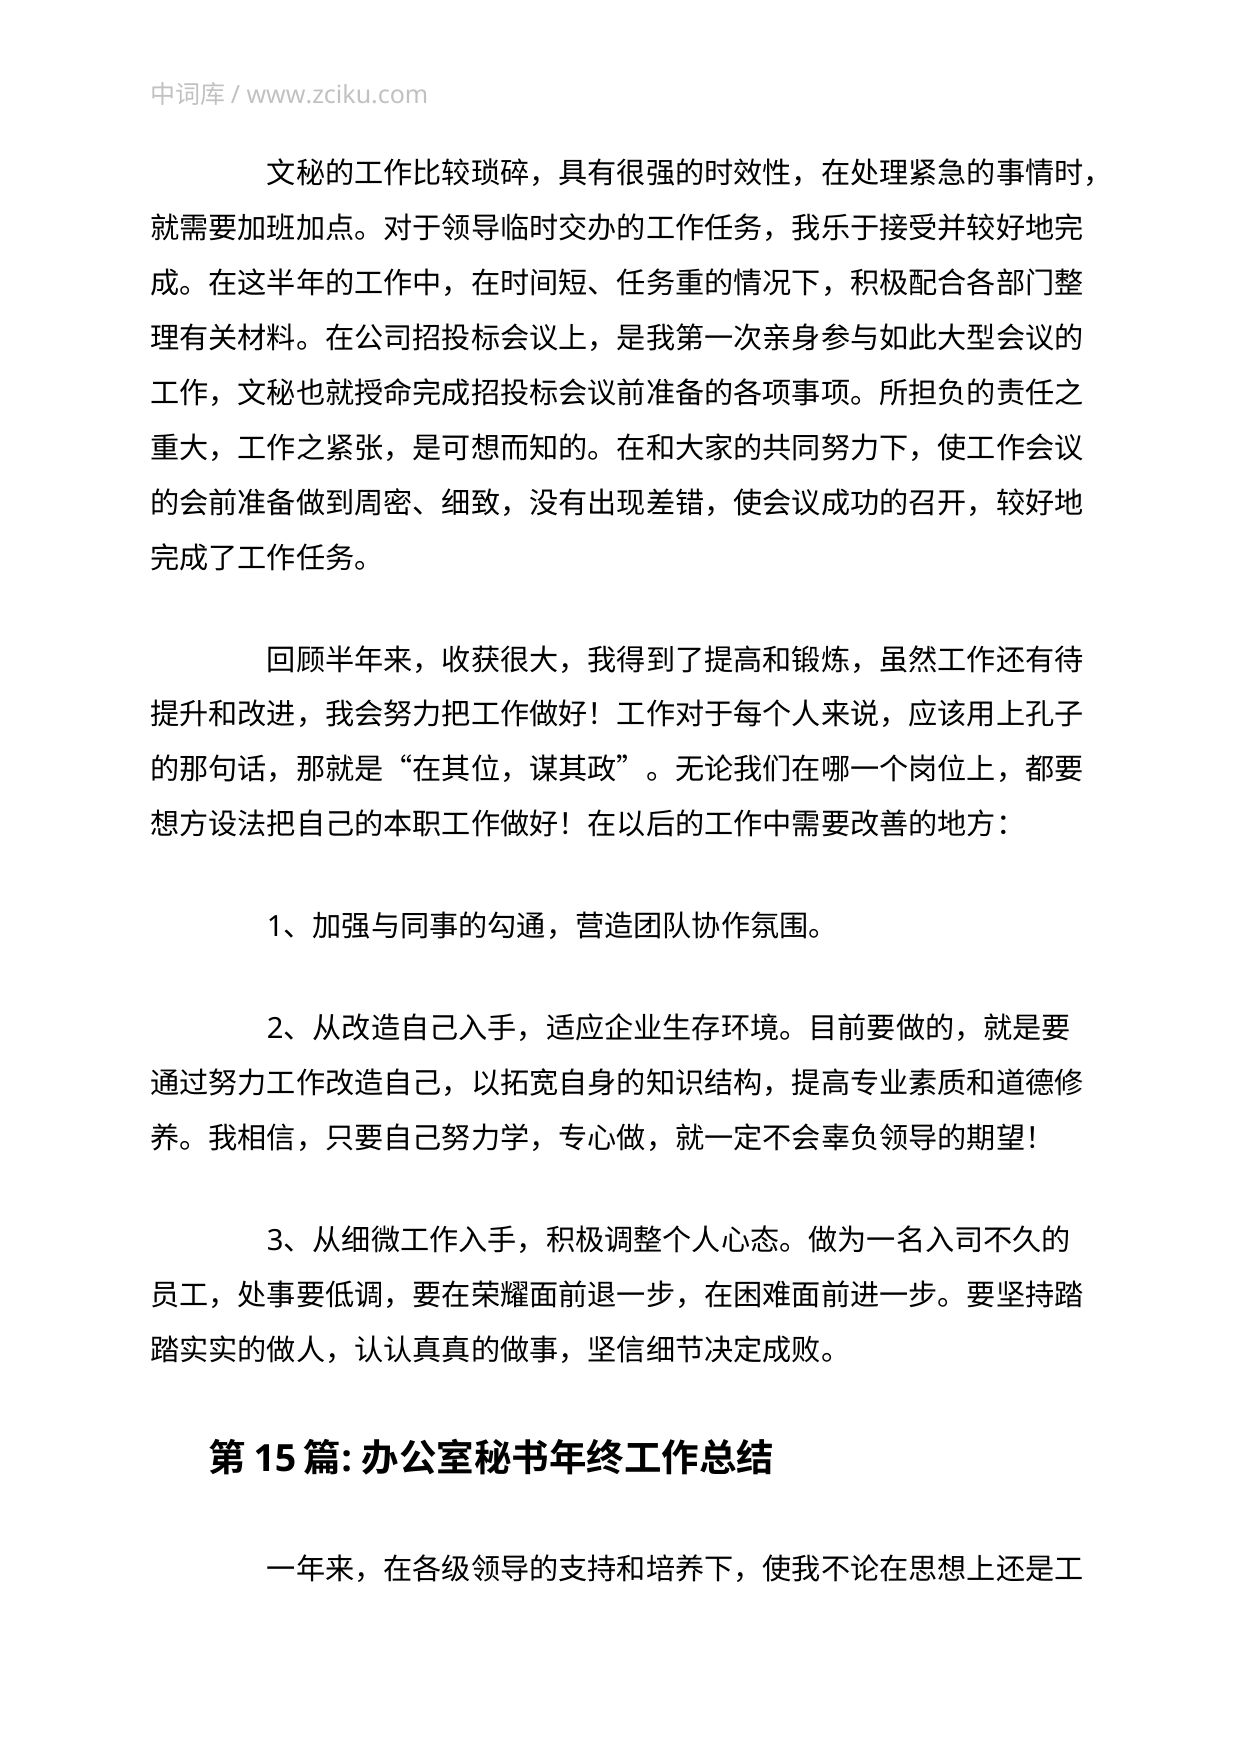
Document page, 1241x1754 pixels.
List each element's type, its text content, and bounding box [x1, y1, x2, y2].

text 3、从细微工作入手，积极调整个人心态。做为一名入司不久的员工，处事要低调，要在荣耀面前退一步，在困难面前进一步。要坚持踏踏实实的做人，认认真真的做事，坚信细节决定成败。 [150, 1216, 1090, 1368]
text 2、从改造自己入手，适应企业生存环境。目前要做的，就是要通过努力工作改造自己，以拓宽自身的知识结构，提高专业素质和道德修养。我相信，只要自己努力学，专心做，就一定不会辜负领导的期望！ [150, 1004, 1090, 1157]
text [150, 1545, 1090, 1588]
text 回顾半年来，收获很大，我得到了提高和锻炼，虽然工作还有待提升和改进，我会努力把工作做好！工作对于每个人来说，应该用上孔子的那句话，那就是“在其位，谋其政”。无论我们在哪一个岗位上，都要想方设法把自己的本职工作做好！在以后的工作中需要改善的地方： [150, 636, 1090, 843]
text 文秘的工作比较琐碎，具有很强的时效性，在处理紧急的事情时，就需要加班加点。对于领导临时交办的工作任务，我乐于接受并较好地完成。在这半年的工作中，在时间短、任务重的情况下，积极配合各部门整理有关材料。在公司招投标会议上，是我第一次亲身参与如此大型会议的工作，文秘也就授命完成招投标会议前准备的各项事项。所担负的责任之重大，工作之紧张，是可想而知的。在和大家的共同努力下，使工作会议的会前准备做到周密、细致，没有出现差错，使会议成功的召开，较好地完成了工作任务。 [150, 150, 1090, 577]
text 第15篇: 办公室秘书年终工作总结 [150, 1428, 1090, 1482]
text 1、加强与同事的勾通，营造团队协作氛围。 [150, 902, 1090, 945]
